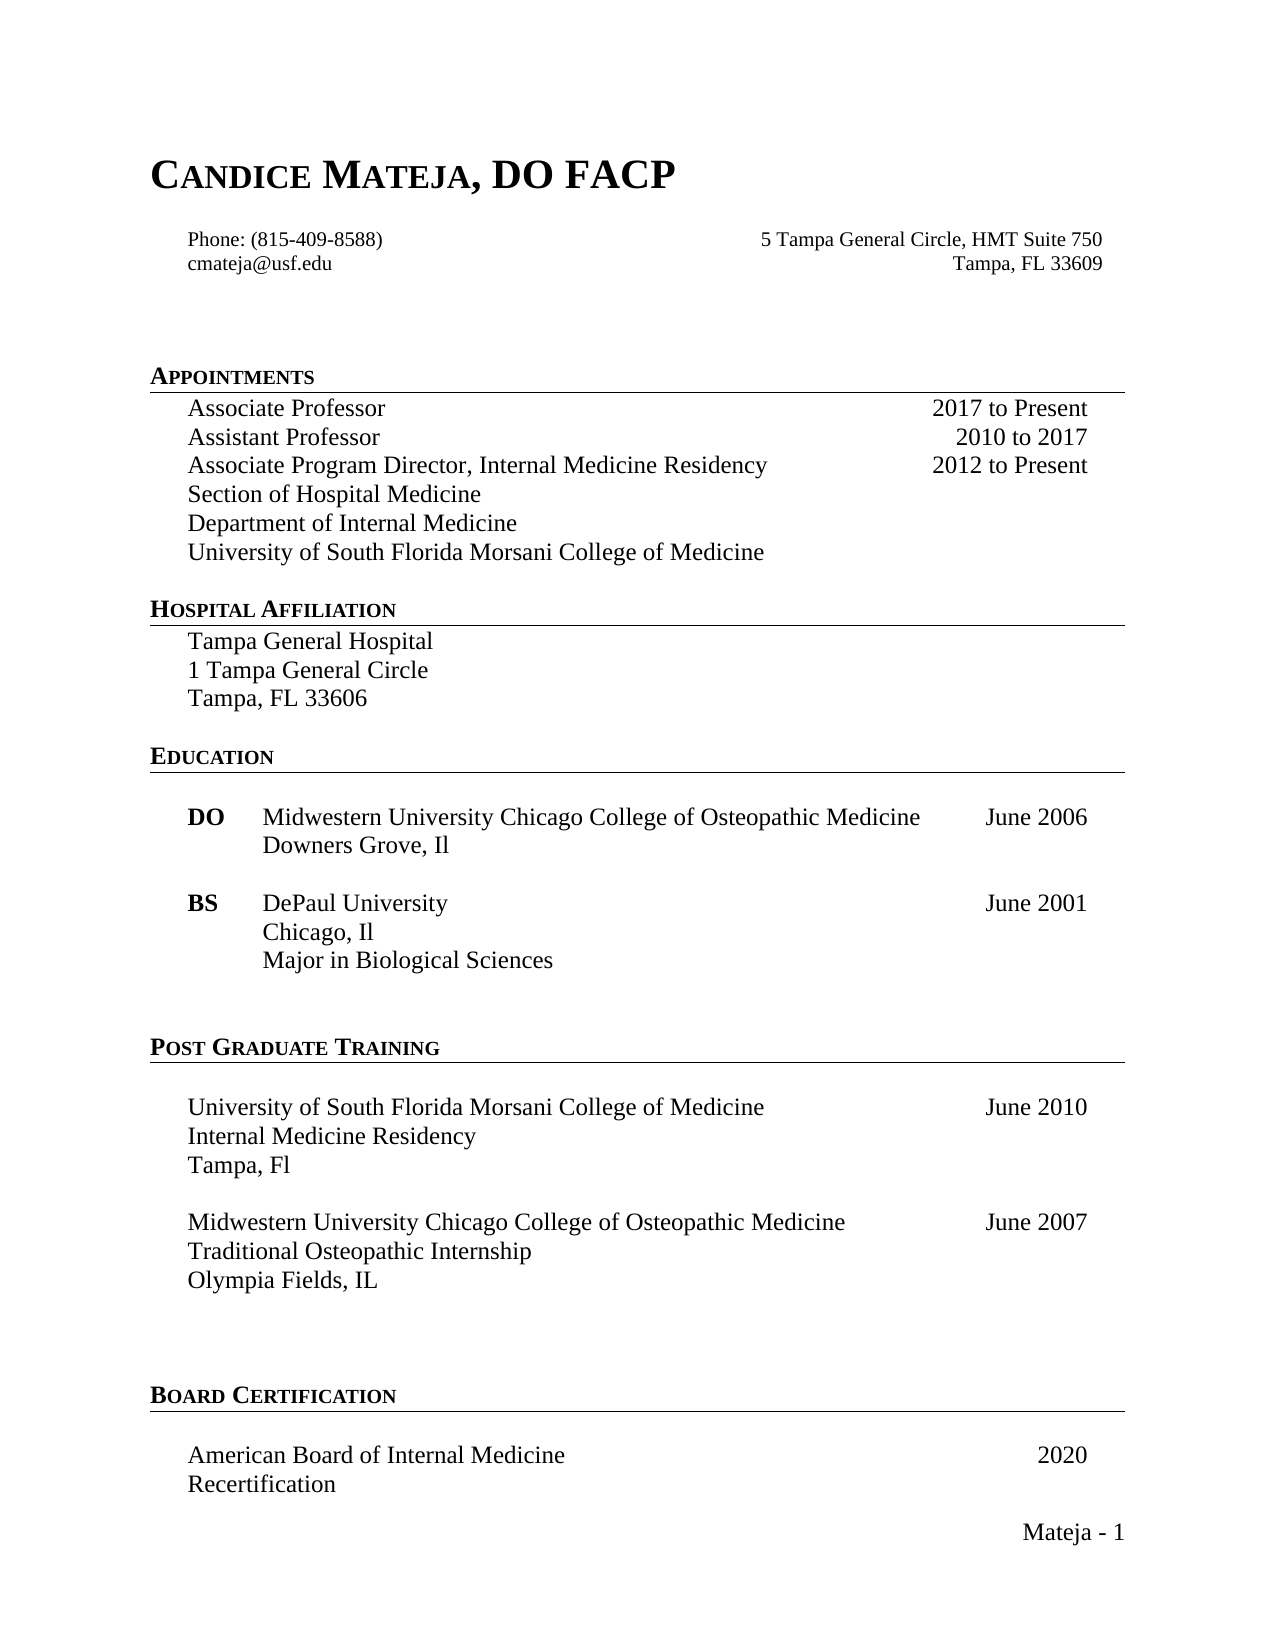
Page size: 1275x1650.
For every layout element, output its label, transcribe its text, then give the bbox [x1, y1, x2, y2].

text Olympia Fields, IL [187, 1265, 1125, 1293]
subtitle Board Certification [150, 1380, 1125, 1411]
text Recertification [187, 1469, 1125, 1498]
text Tampa, FL 33606 [187, 683, 1125, 712]
text Tampa General Hospital [187, 626, 1125, 655]
text DO Midwestern University Chicago College of Osteopathic Medicine June 2006 [187, 802, 1125, 830]
text Associate Program Director, Internal Medicine Residency 2012 to Present [187, 450, 1125, 479]
text BS DePaul University June 2001 [187, 888, 1125, 917]
text Tampa, Fl [187, 1150, 1125, 1178]
text American Board of Internal Medicine 2020 [187, 1440, 1125, 1469]
text Major in Biological Sciences [187, 945, 1125, 974]
text Candice Mateja, DO FACP [150, 150, 1125, 198]
text Downers Grove, Il [187, 830, 1125, 859]
text 1 Tampa General Circle [187, 655, 1125, 683]
subtitle Appointments [150, 361, 1125, 392]
table_header 5 Tampa General Circle, HMT Suite 750 Tampa, FL 33609 [645, 227, 1114, 275]
text Associate Professor 2017 to Present [187, 393, 1125, 422]
text University of South Florida Morsani College of Medicine [187, 537, 1125, 565]
text Traditional Osteopathic Internship [187, 1236, 1125, 1265]
subtitle Education [150, 741, 1125, 772]
subtitle Hospital Affiliation [150, 594, 1125, 625]
text Department of Internal Medicine [187, 508, 1125, 537]
text Assistant Professor 2010 to 2017 [187, 422, 1125, 450]
table_header Phone: (815-409-8588) cmateja@usf.edu [176, 227, 645, 275]
text Midwestern University Chicago College of Osteopathic Medicine June 2007 [187, 1207, 1125, 1236]
text Section of Hospital Medicine [187, 479, 1125, 508]
text Internal Medicine Residency [187, 1121, 1125, 1150]
subtitle Post Graduate Training [150, 1032, 1125, 1062]
text Chicago, Il [187, 917, 1125, 945]
text University of South Florida Morsani College of Medicine June 2010 [187, 1092, 1125, 1121]
